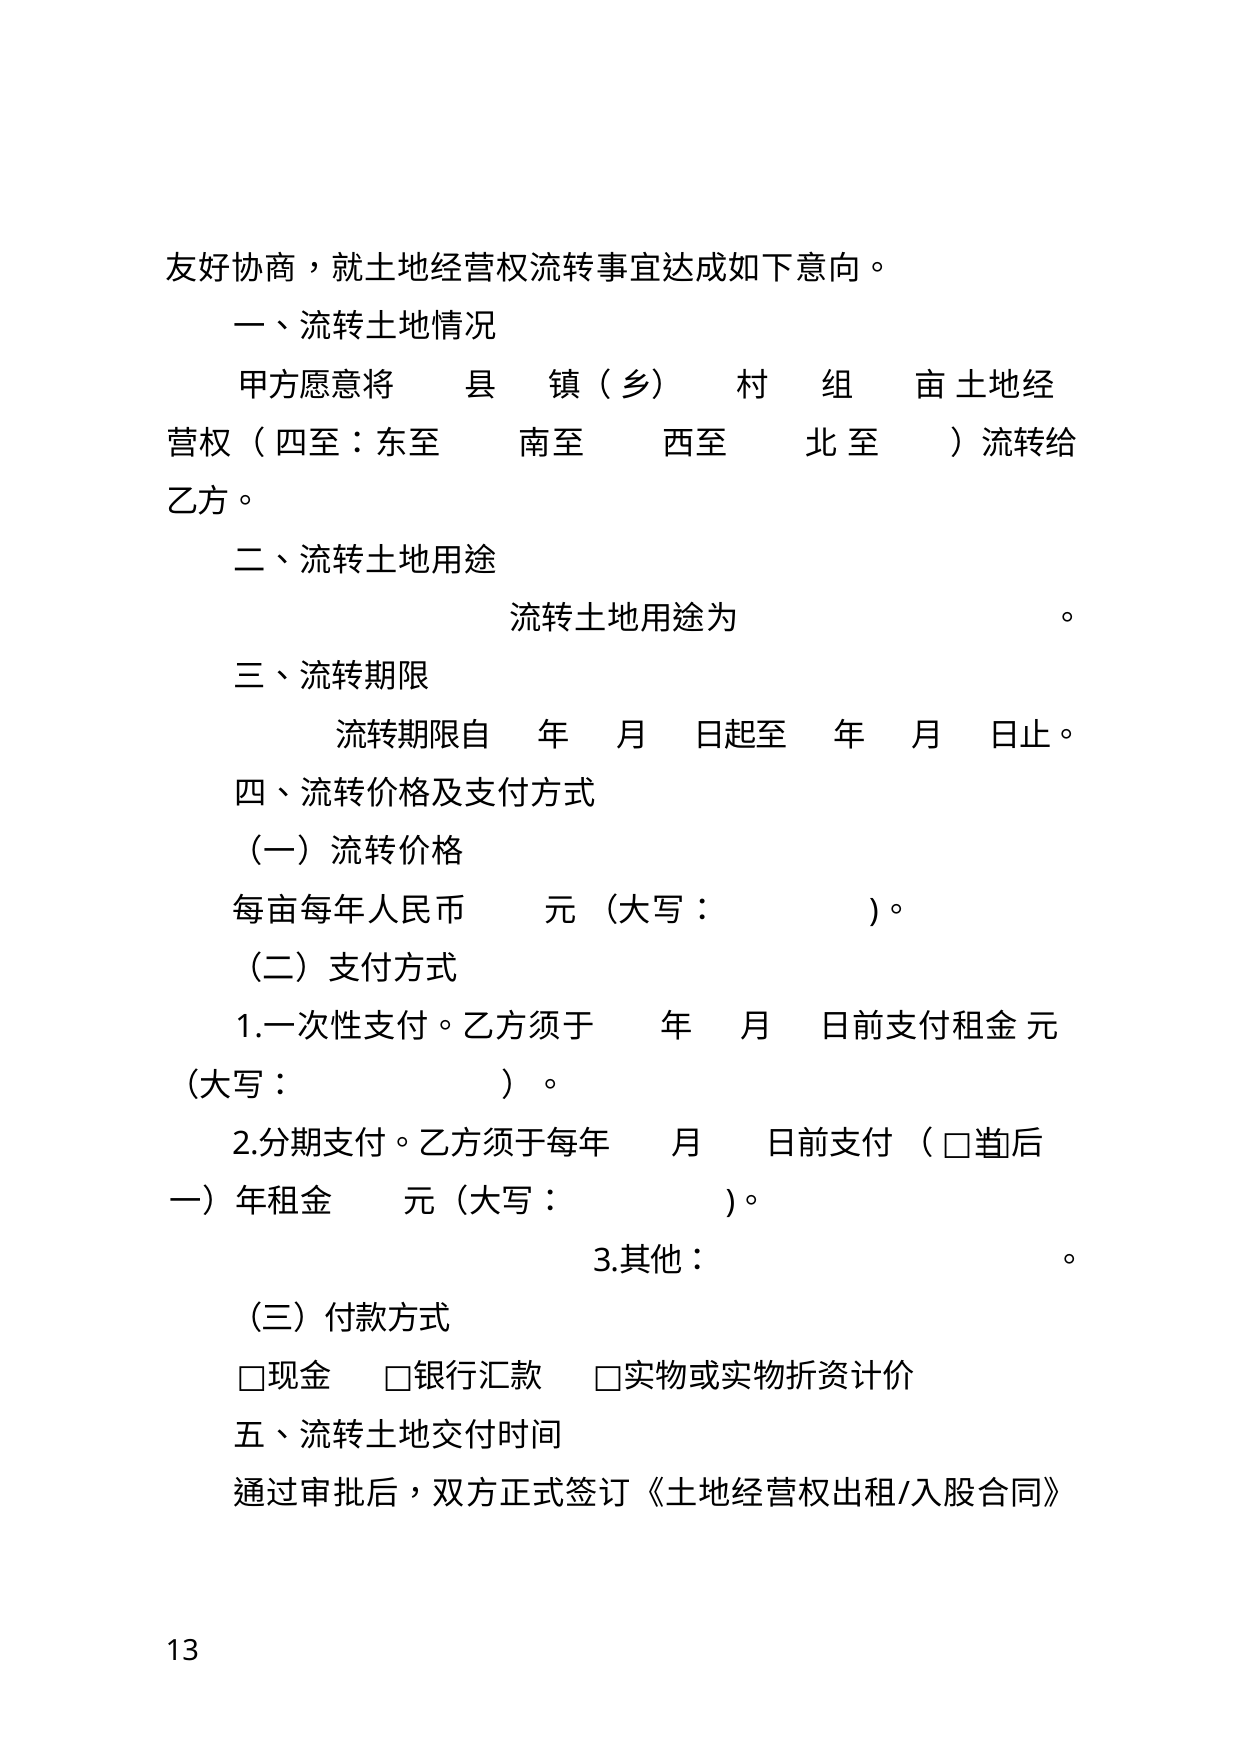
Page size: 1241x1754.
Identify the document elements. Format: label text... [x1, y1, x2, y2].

text （二）支付方式 [230, 933, 1087, 991]
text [166, 1458, 1083, 1516]
text 一、流转土地情况 [233, 291, 1087, 349]
text 流转期限自 年 月 日起至 年 月 日止。 [165, 699, 1084, 758]
text □现金 □银行汇款 □实物或实物折资计价 [236, 1341, 1087, 1399]
text 甲方愿意将 县 镇（ 乡） 村 组 亩 土地经营权（ 四至：东至 南至 西至 北 至 ）流转给乙方。 [166, 349, 1077, 524]
text （一）流转价格 [230, 816, 1087, 874]
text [165, 233, 1087, 291]
text 二、流转土地用途 [233, 524, 1087, 583]
text （三）付款方式 [230, 1283, 1087, 1341]
text 每亩每年人民币 元 （大写： )。 [232, 874, 1087, 933]
text 五、流转土地交付时间 [233, 1399, 1087, 1458]
text 2.分期支付。乙方须于每年 月 日前支付 （ □当 □后一）年租金 元（大写： )。 [169, 1108, 1067, 1224]
text 3.其他： 。 [165, 1224, 1087, 1283]
text 流转土地用途为 。 [165, 583, 1083, 641]
text 1.一次性支付。乙方须于 年 月 日前支付租金 元（大写： ）。 [167, 991, 1077, 1108]
text 四、流转价格及支付方式 [234, 758, 1087, 816]
text 三、流转期限 [233, 641, 1087, 699]
